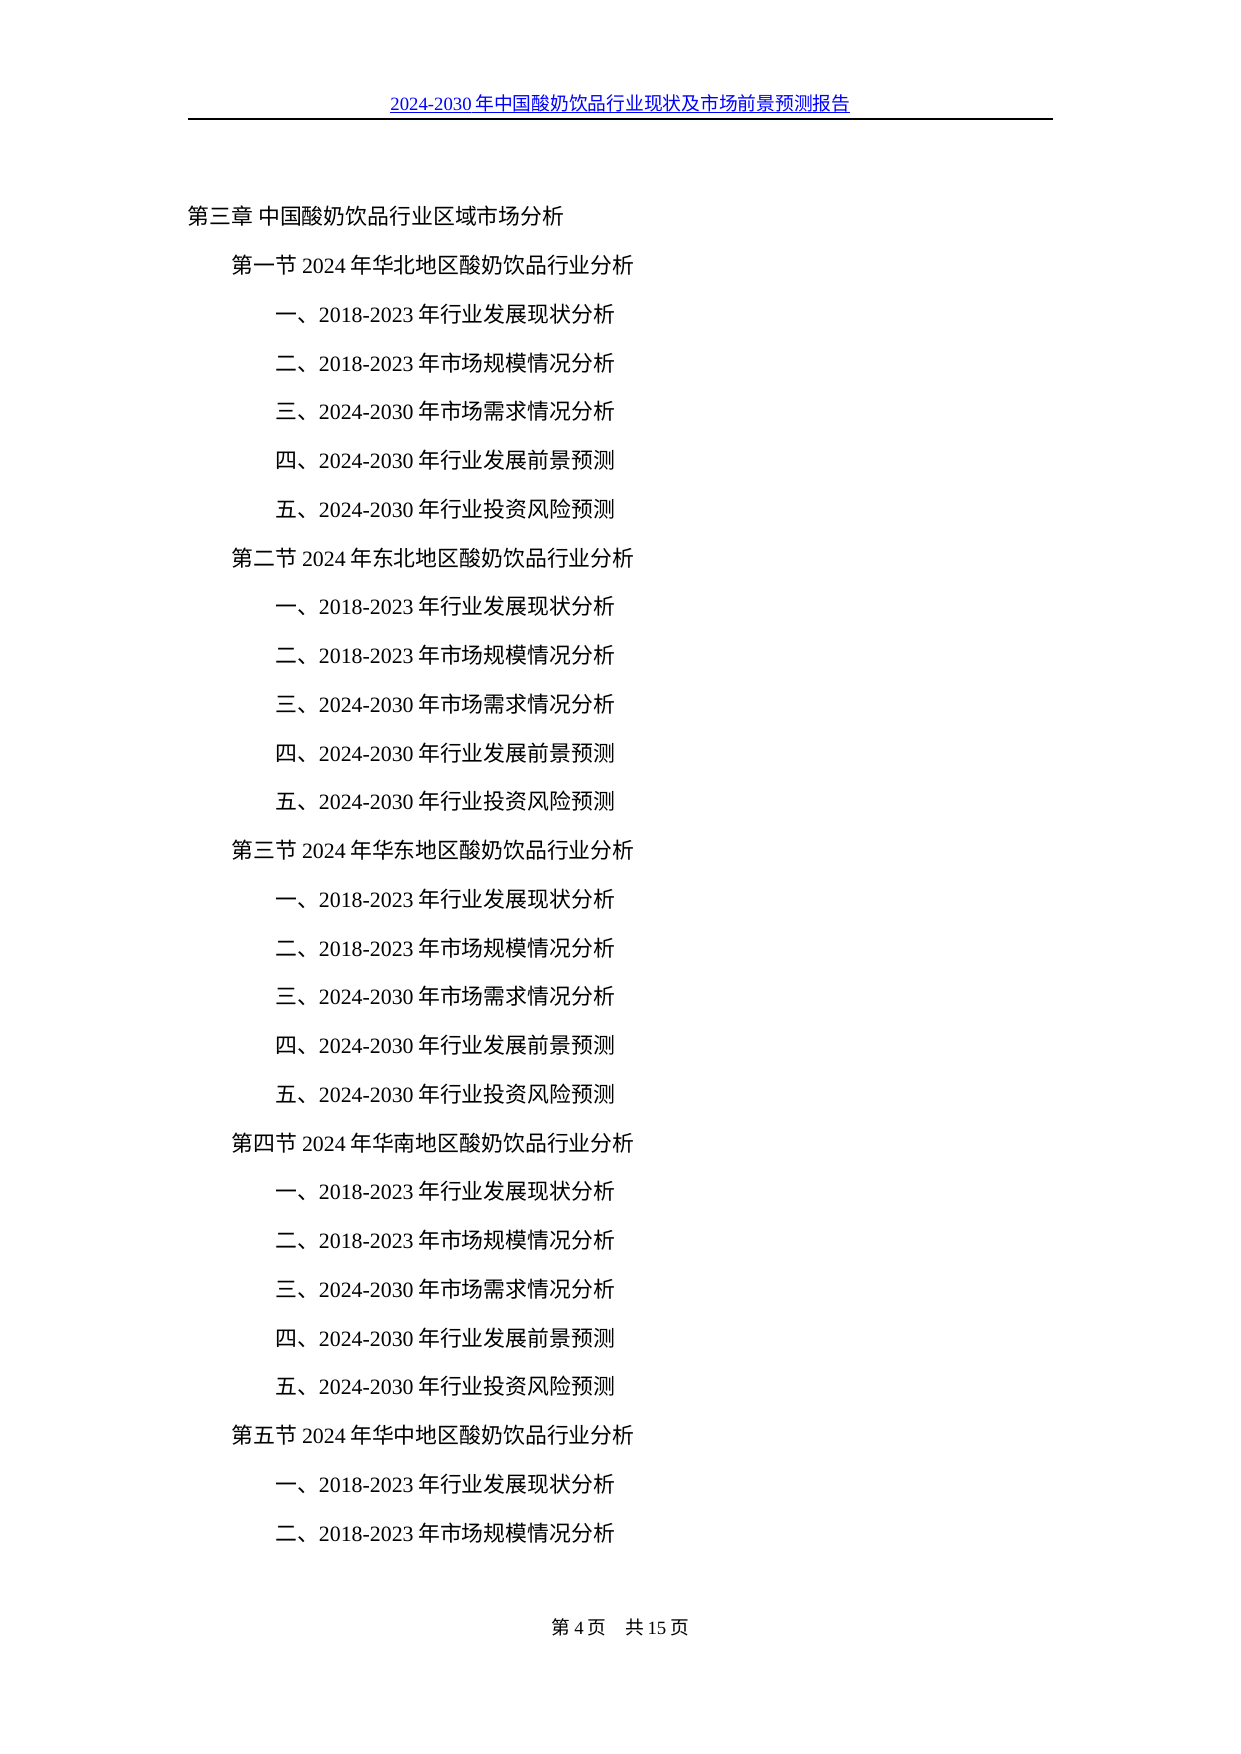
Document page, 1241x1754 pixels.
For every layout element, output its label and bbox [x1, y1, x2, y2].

text [187, 150, 1053, 1548]
